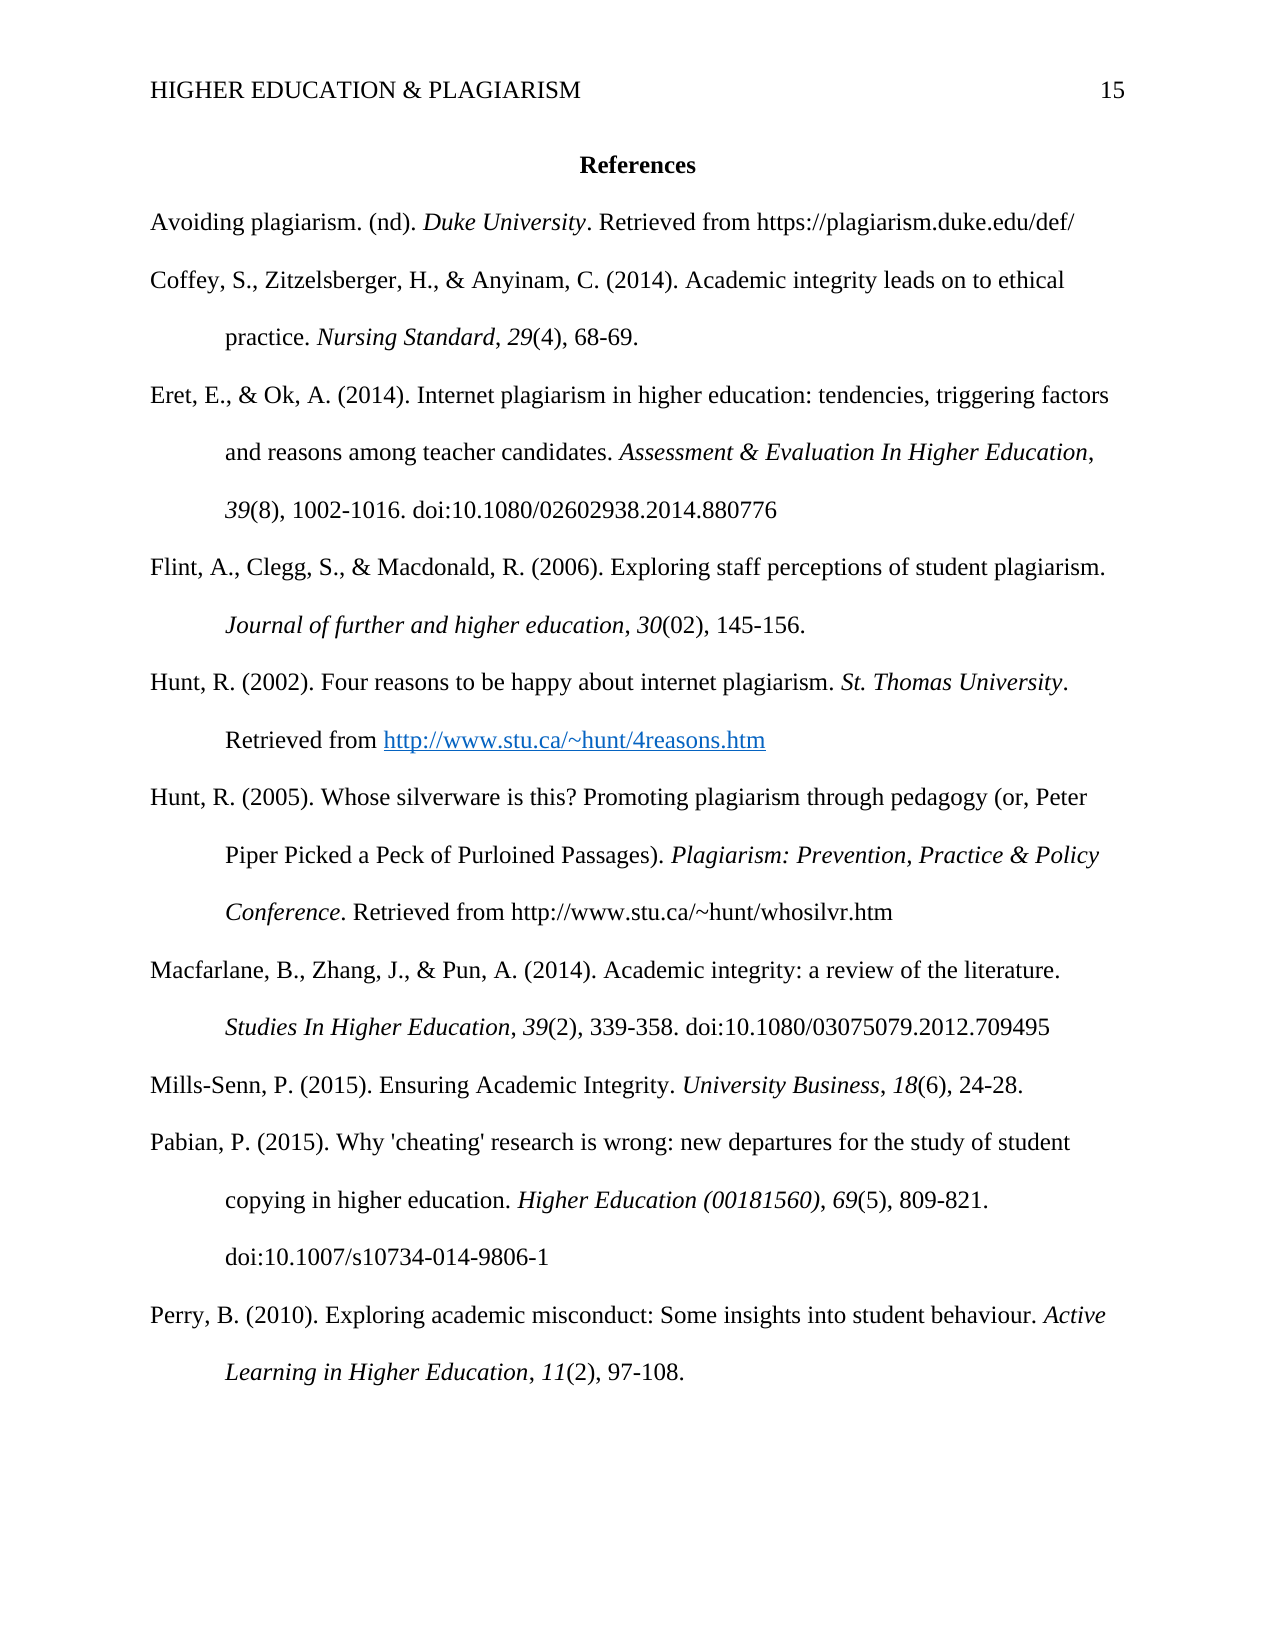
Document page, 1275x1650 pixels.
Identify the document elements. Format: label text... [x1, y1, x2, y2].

text Avoiding plagiarism. (nd). Duke University. Retrieved from https://plagiarism.duke.edu/def/ [150, 207, 1125, 236]
text Perry, B. (2010). Exploring academic misconduct: Some insights into student behaviour. Active Learning in Higher Education, 11(2), 97-108. [150, 1300, 1125, 1386]
text Flint, A., Clegg, S., & Macdonald, R. (2006). Exploring staff perceptions of student plagiarism. Journal of further and higher education, 30(02), 145-156. [150, 552, 1125, 639]
text Pabian, P. (2015). Why 'cheating' research is wrong: new departures for the study of student copying in higher education. Higher Education (00181560), 69(5), 809-821. doi:10.1007/s10734-014-9806-1 [150, 1127, 1125, 1271]
text Hunt, R. (2005). Whose silverware is this? Promoting plagiarism through pedagogy (or, Peter Piper Picked a Peck of Purloined Passages). Plagiarism: Prevention, Practice & Policy Conference. Retrieved from http://www.stu.ca/~hunt/whosilvr.htm [150, 782, 1125, 926]
text Eret, E., & Ok, A. (2014). Internet plagiarism in higher education: tendencies, triggering factors and reasons among teacher candidates. Assessment & Evaluation In Higher Education, 39(8), 1002-1016. doi:10.1080/02602938.2014.880776 [150, 380, 1125, 524]
text Coffey, S., Zitzelsberger, H., & Anyinam, C. (2014). Academic integrity leads on to ethical practice. Nursing Standard, 29(4), 68-69. [150, 265, 1125, 351]
text Mills-Senn, P. (2015). Ensuring Academic Integrity. University Business, 18(6), 24-28. [150, 1070, 1125, 1099]
subtitle References [150, 150, 1125, 179]
text Hunt, R. (2002). Four reasons to be happy about internet plagiarism. St. Thomas University. Retrieved from http://www.stu.ca/~hunt/4reasons.htm [150, 667, 1125, 754]
text Macfarlane, B., Zhang, J., & Pun, A. (2014). Academic integrity: a review of the literature. Studies In Higher Education, 39(2), 339-358. doi:10.1080/03075079.2012.709495 [150, 955, 1125, 1041]
